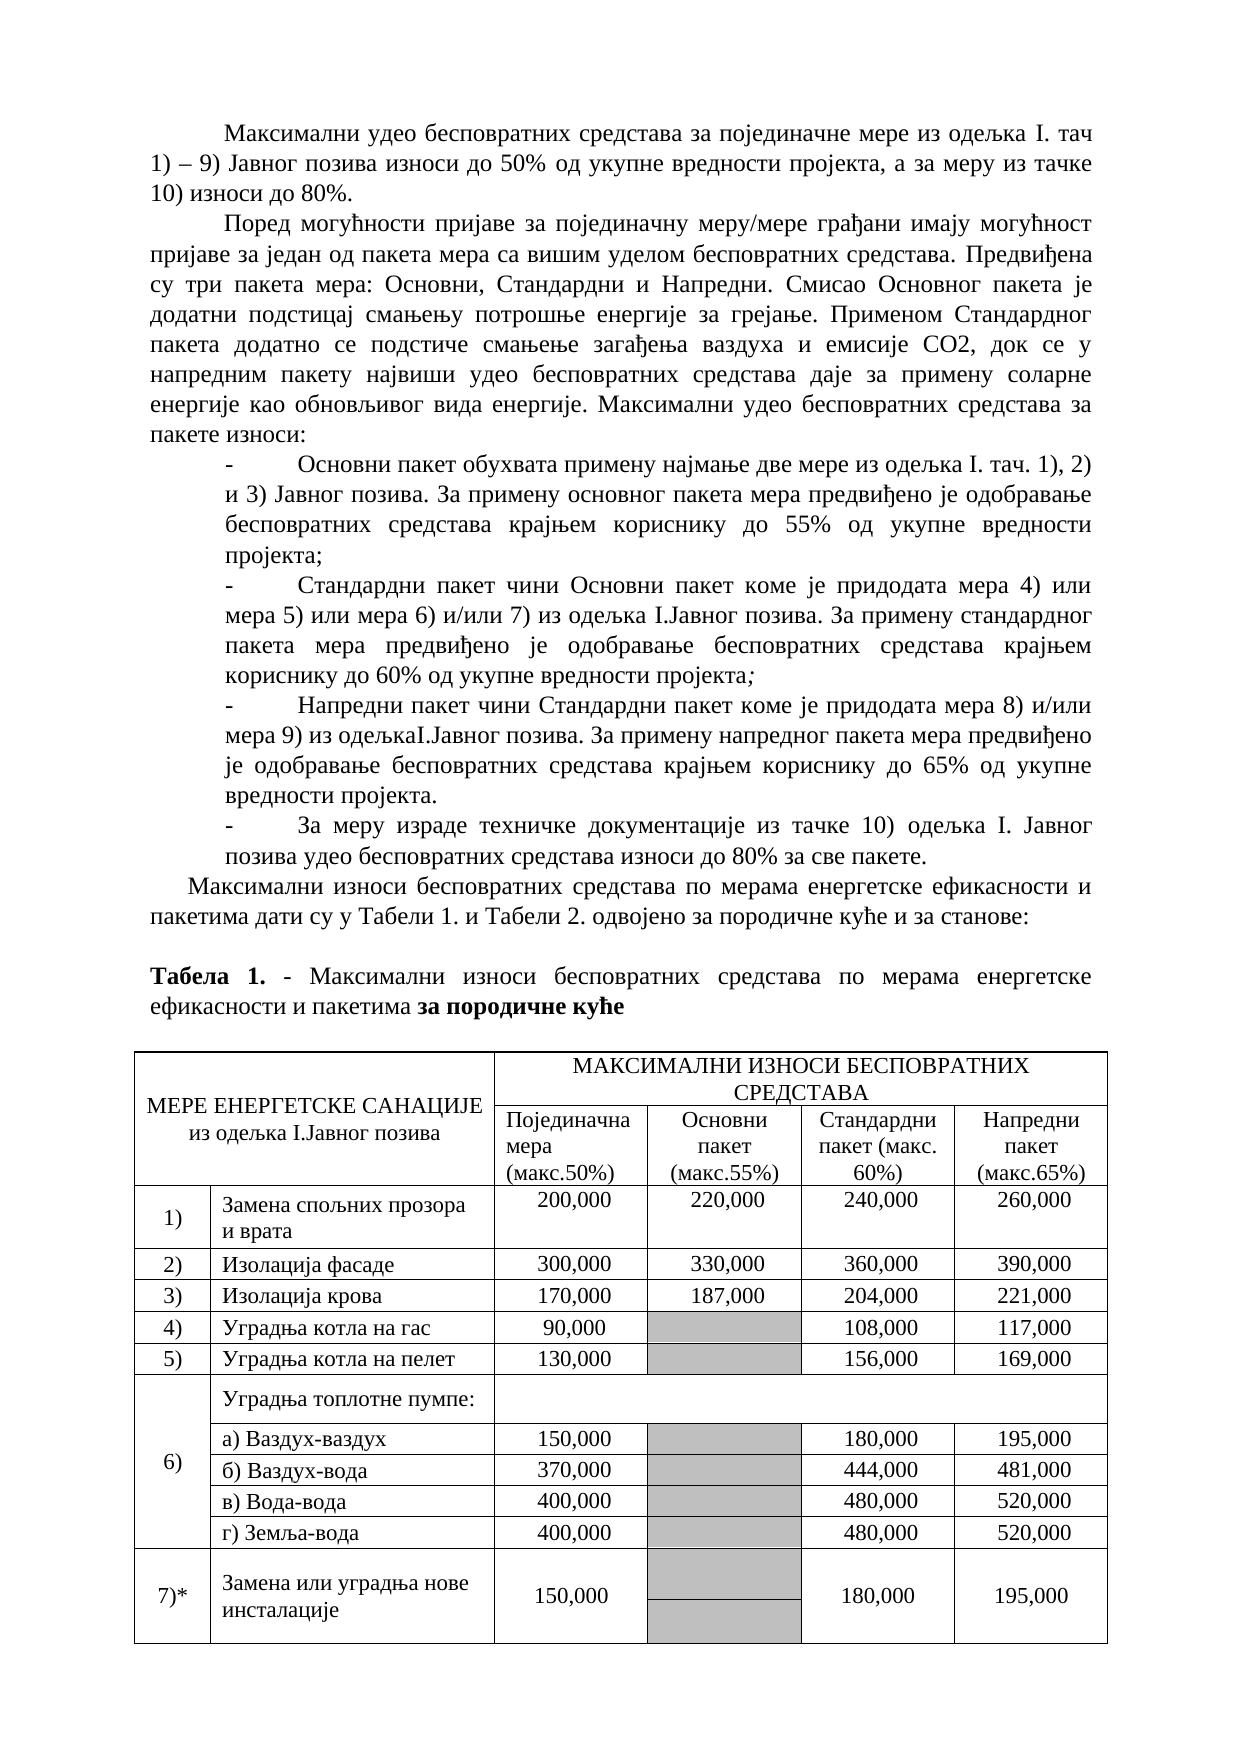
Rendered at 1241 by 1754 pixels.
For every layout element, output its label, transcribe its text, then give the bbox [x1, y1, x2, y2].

table_cell 204,000 [802, 1280, 954, 1311]
list За меру израде техничке документације из тачке 10) одељка I. Јавног позива удео бесповратних средстава износи до 80% за све пакете. [225, 811, 1093, 869]
table_cell Уградња котла на пелет [211, 1344, 494, 1374]
list Напредни пакет чини Стандардни пакет коме је придодата мера 8) и/или мера 9) из одељкаI.Јавног позива. За примену напредног пакета мера предвиђено је одобравање бесповратних средстава крајњем кориснику до 65% од укупне вредности пројекта. [225, 690, 1093, 809]
text Максимални удео бесповратних средстава за појединачне мере из одељка I. тач 1) – 9) Јавног позива износи до 50% од укупне вредности пројекта, а за меру из тачке 10) износи до 80%. [150, 118, 1093, 207]
table_cell 481,000 [955, 1455, 1107, 1485]
table_cell a) Ваздух-ваздух [211, 1424, 494, 1454]
table_cell [648, 1455, 801, 1485]
table_cell в) Вода-вода [211, 1486, 494, 1516]
table_cell Основни пакет (макс.55%) [648, 1106, 801, 1185]
table_cell г) Земља-вода [211, 1517, 494, 1547]
table_cell [648, 1344, 801, 1374]
table_cell [648, 1549, 801, 1599]
table_cell 108,000 [802, 1312, 954, 1342]
table_cell 240,000 [802, 1186, 954, 1248]
table_cell 195,000 [955, 1549, 1107, 1643]
table_cell 480,000 [802, 1486, 954, 1516]
table_cell [648, 1424, 801, 1454]
list Стандардни пакет чини Основни пакет коме је придодата мера 4) или мера 5) или мера 6) и/или 7) из одељка I.Јавног позива. За примену стандардног пакета мера предвиђено је одобравање бесповратних средстава крајњем кориснику до 60% од укупне вредности пројекта; [225, 570, 1093, 689]
table_cell Напредни пакет (макс.65%) [955, 1106, 1107, 1185]
table_cell [648, 1486, 801, 1516]
text Табела 1. - Максимални износи бесповратних средстава по мерама енергетске ефикасности и пакетима за породичне куће [150, 961, 1093, 1020]
table_cell 520,000 [955, 1486, 1107, 1516]
table_cell 7)* [135, 1549, 210, 1643]
list Основни пакет обухвата примену најмање две мере из одељка I. тач. 1), 2) и 3) Јавног позива. За примену основног пакета мера предвиђено је одобравање бесповратних средстава крајњем кориснику до 55% од укупне вредности пројекта; [225, 449, 1093, 568]
table_cell 480,000 [802, 1517, 954, 1547]
table_cell Стандардни пакет (макс. 60%) [802, 1106, 954, 1185]
table_cell 187,000 [648, 1280, 801, 1311]
table_cell Изолација фасаде [211, 1249, 494, 1279]
table_cell Замена или уградња нове инсталације [211, 1549, 494, 1643]
table_cell 200,000 [495, 1186, 647, 1248]
table_cell 180,000 [802, 1424, 954, 1454]
table_cell [648, 1312, 801, 1342]
table_cell 170,000 [495, 1280, 647, 1311]
table_cell 370,000 [495, 1455, 647, 1485]
table_header МЕРЕ ЕНЕРГЕТСКЕ САНАЦИЈЕ из одељка I.Јавног позива [135, 1053, 494, 1185]
table_cell 156,000 [802, 1344, 954, 1374]
table_cell 169,000 [955, 1344, 1107, 1374]
table_cell Изолација крова [211, 1280, 494, 1311]
table_cell 221,000 [955, 1280, 1107, 1311]
table_cell 195,000 [955, 1424, 1107, 1454]
table_cell 150,000 [495, 1424, 647, 1454]
table_cell 150,000 [495, 1549, 647, 1643]
table_cell 1) [135, 1186, 210, 1248]
table_cell 90,000 [495, 1312, 647, 1342]
table_cell 5) [135, 1344, 210, 1374]
table_cell 6) [135, 1375, 210, 1547]
table_cell 300,000 [495, 1249, 647, 1279]
table_cell [648, 1600, 801, 1643]
table_cell Уградња котла на гас [211, 1312, 494, 1342]
table_cell 180,000 [802, 1549, 954, 1643]
text Поред могућности пријаве за појединачну меру/мере грађани имају могућност пријаве за један од пакета мера са вишим уделом бесповратних средстава. Предвиђена су три пакета мера: Основни, Стандардни и Напредни. Смисао Основног пакета је додатни подстицај смањењу потрошње енергије за грејање. Применом Стандардног пакета додатно се подстиче смањење загађења ваздуха и емисије СО2, док се у напредним пакету највиши удео бесповратних средстава даје за примену соларне енергије као обновљивог вида енергије. Максимални удео бесповратних средстава за пакете износи: [150, 208, 1093, 448]
table_cell 400,000 [495, 1517, 647, 1547]
table_cell 3) [135, 1280, 210, 1311]
table_cell 400,000 [495, 1486, 647, 1516]
table_cell 360,000 [802, 1249, 954, 1279]
table_cell [648, 1517, 801, 1547]
table_cell 117,000 [955, 1312, 1107, 1342]
table_cell 130,000 [495, 1344, 647, 1374]
table_cell 330,000 [648, 1249, 801, 1279]
table_cell 260,000 [955, 1186, 1107, 1248]
table_cell 220,000 [648, 1186, 801, 1248]
table_cell Замена спољних прозора и врата [211, 1186, 494, 1248]
table_cell 444,000 [802, 1455, 954, 1485]
table_cell 2) [135, 1249, 210, 1279]
table_cell 4) [135, 1312, 210, 1342]
text Максимални износи бесповратних средстава по мерама енергетске ефикасности и пакетима дати су у Табели 1. и Табели 2. одвојено за породичне куће и за станове: [150, 871, 1093, 930]
table_cell 390,000 [955, 1249, 1107, 1279]
table_header МАКСИМАЛНИ ИЗНОСИ БЕСПОВРАТНИХ СРЕДСТАВА [495, 1053, 1107, 1105]
table_cell б) Ваздух-вода [211, 1455, 494, 1485]
table_cell [495, 1375, 1107, 1422]
table_cell 520,000 [955, 1517, 1107, 1547]
table_cell Уградња топлотне пумпе: [211, 1375, 494, 1422]
table_cell Појединачна мера (макс.50%) [495, 1106, 647, 1185]
